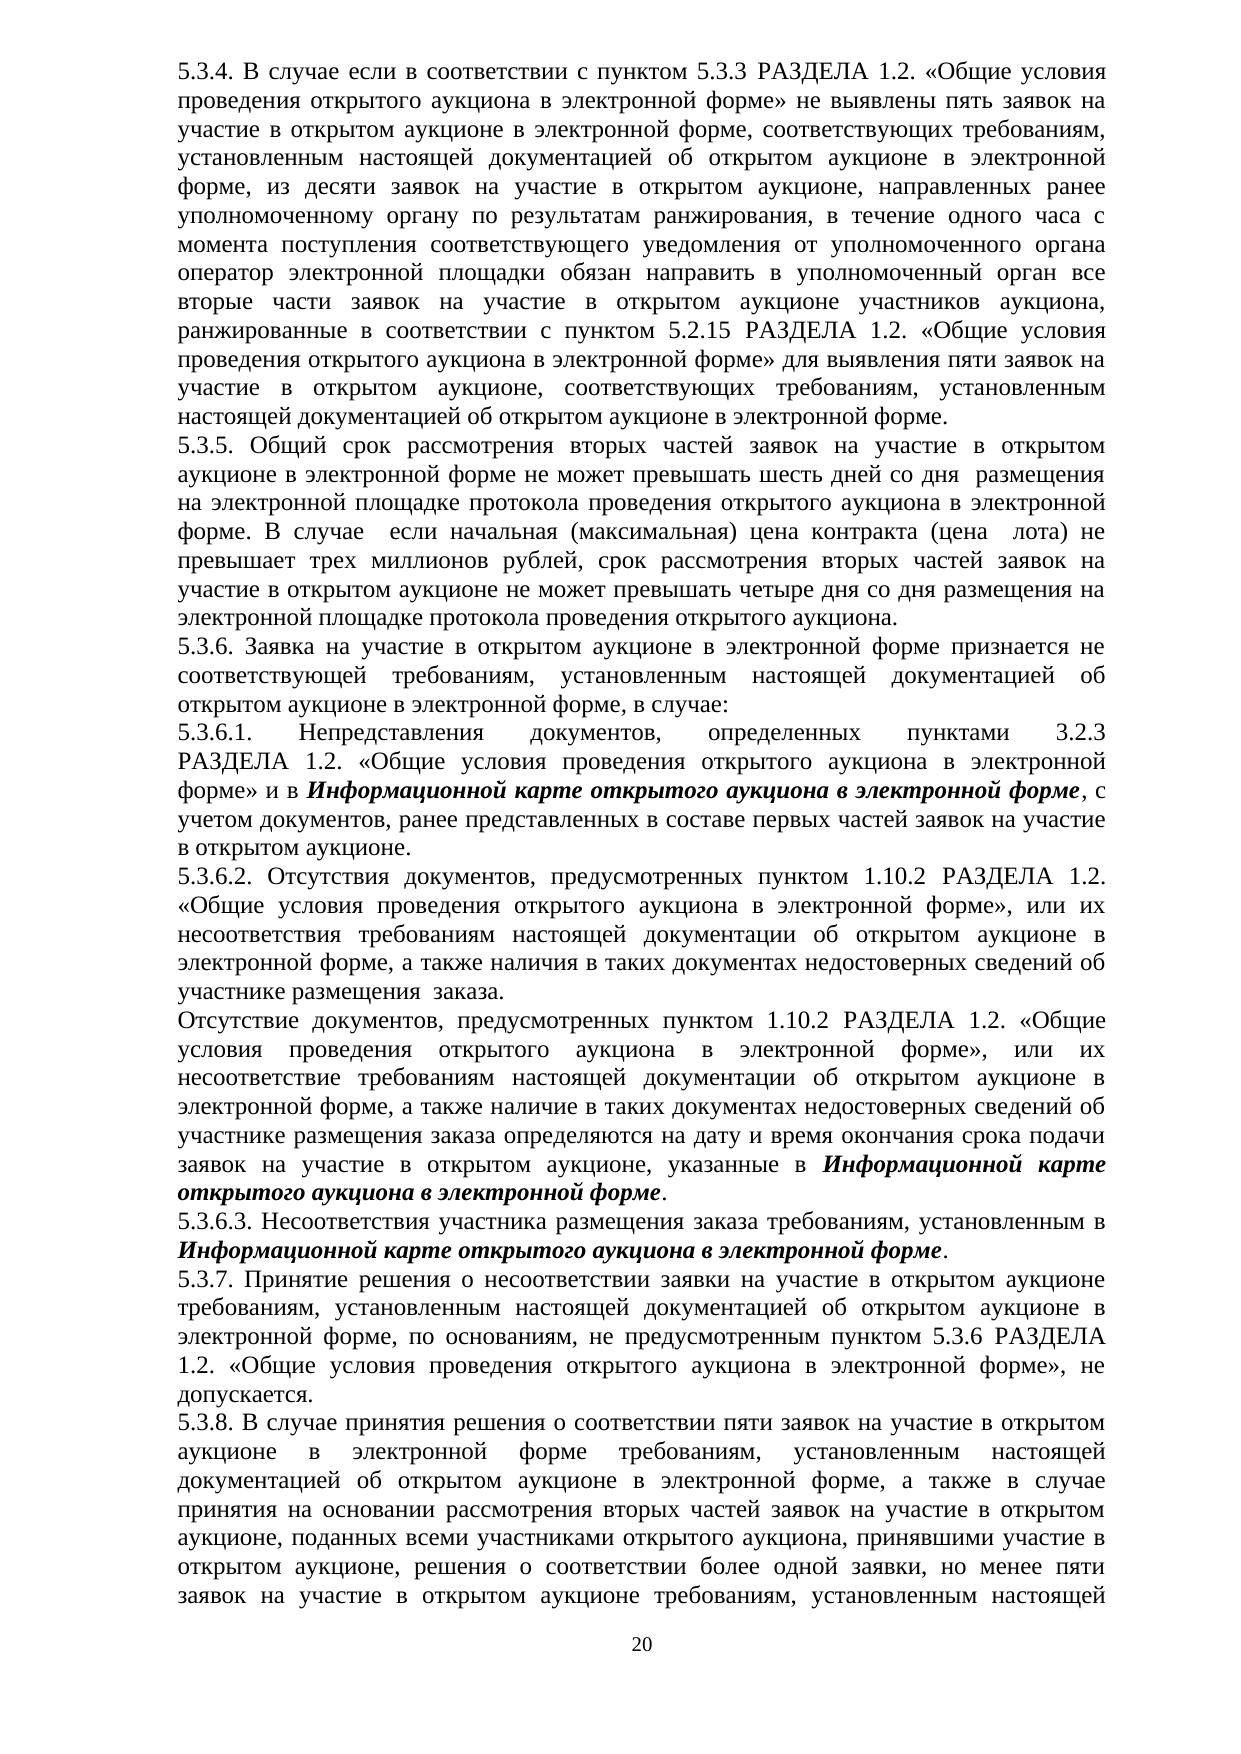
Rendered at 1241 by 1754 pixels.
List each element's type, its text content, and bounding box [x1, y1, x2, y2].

text 5.3.6.2. Отсутствия документов, предусмотренных пунктом 1.10.2 Раздела 1.2. «Общие условия проведения открытого аукциона в электронной форме», или их несоответствия требованиям настоящей документации об открытом аукционе в электронной форме, а также наличия в таких документах недостоверных сведений об участнике размещения заказа. [177, 861, 1106, 1005]
text 5.3.6.3. Несоответствия участника размещения заказа требованиям, установленным в Информационной карте открытого аукциона в электронной форме. [177, 1206, 1106, 1264]
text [177, 1407, 1106, 1609]
text 5.3.4. В случае если в соответствии с пунктом 5.3.3 Раздела 1.2. «Общие условия проведения открытого аукциона в электронной форме» не выявлены пять заявок на участие в открытом аукционе в электронной форме, соответствующих требованиям, установленным настоящей документацией об открытом аукционе в электронной форме, из десяти заявок на участие в открытом аукционе, направленных ранее уполномоченному органу по результатам ранжирования, в течение одного часа с момента поступления соответствующего уведомления от уполномоченного органа оператор электронной площадки обязан направить в уполномоченный орган все вторые части заявок на участие в открытом аукционе участников аукциона, ранжированные в соответствии с пунктом 5.2.15 Раздела 1.2. «Общие условия проведения открытого аукциона в электронной форме» для выявления пяти заявок на участие в открытом аукционе, соответствующих требованиям, установленным настоящей документацией об открытом аукционе в электронной форме. [177, 56, 1106, 430]
text 5.3.6.1. Непредставления документов, определенных пунктами 3.2.3 Раздела 1.2. «Общие условия проведения открытого аукциона в электронной форме» и в Информационной карте открытого аукциона в электронной форме, с учетом документов, ранее представленных в составе первых частей заявок на участие в открытом аукционе. [177, 717, 1106, 861]
text 5.3.5. Общий срок рассмотрения вторых частей заявок на участие в открытом аукционе в электронной форме не может превышать шесть дней со дня размещения на электронной площадке протокола проведения открытого аукциона в электронной форме. В случае если начальная (максимальная) цена контракта (цена лота) не превышает трех миллионов рублей, срок рассмотрения вторых частей заявок на участие в открытом аукционе не может превышать четыре дня со дня размещения на электронной площадке протокола проведения открытого аукциона. [177, 430, 1106, 631]
text 5.3.6. Заявка на участие в открытом аукционе в электронной форме признается не соответствующей требованиям, установленным настоящей документацией об открытом аукционе в электронной форме, в случае: [177, 631, 1106, 717]
text 5.3.7. Принятие решения о несоответствии заявки на участие в открытом аукционе требованиям, установленным настоящей документацией об открытом аукционе в электронной форме, по основаниям, не предусмотренным пунктом 5.3.6 Раздела 1.2. «Общие условия проведения открытого аукциона в электронной форме», не допускается. [177, 1264, 1106, 1407]
text Отсутствие документов, предусмотренных пунктом 1.10.2 Раздела 1.2. «Общие условия проведения открытого аукциона в электронной форме», или их несоответствие требованиям настоящей документации об открытом аукционе в электронной форме, а также наличие в таких документах недостоверных сведений об участнике размещения заказа определяются на дату и время окончания срока подачи заявок на участие в открытом аукционе, указанные в Информационной карте открытого аукциона в электронной форме. [177, 1005, 1106, 1206]
